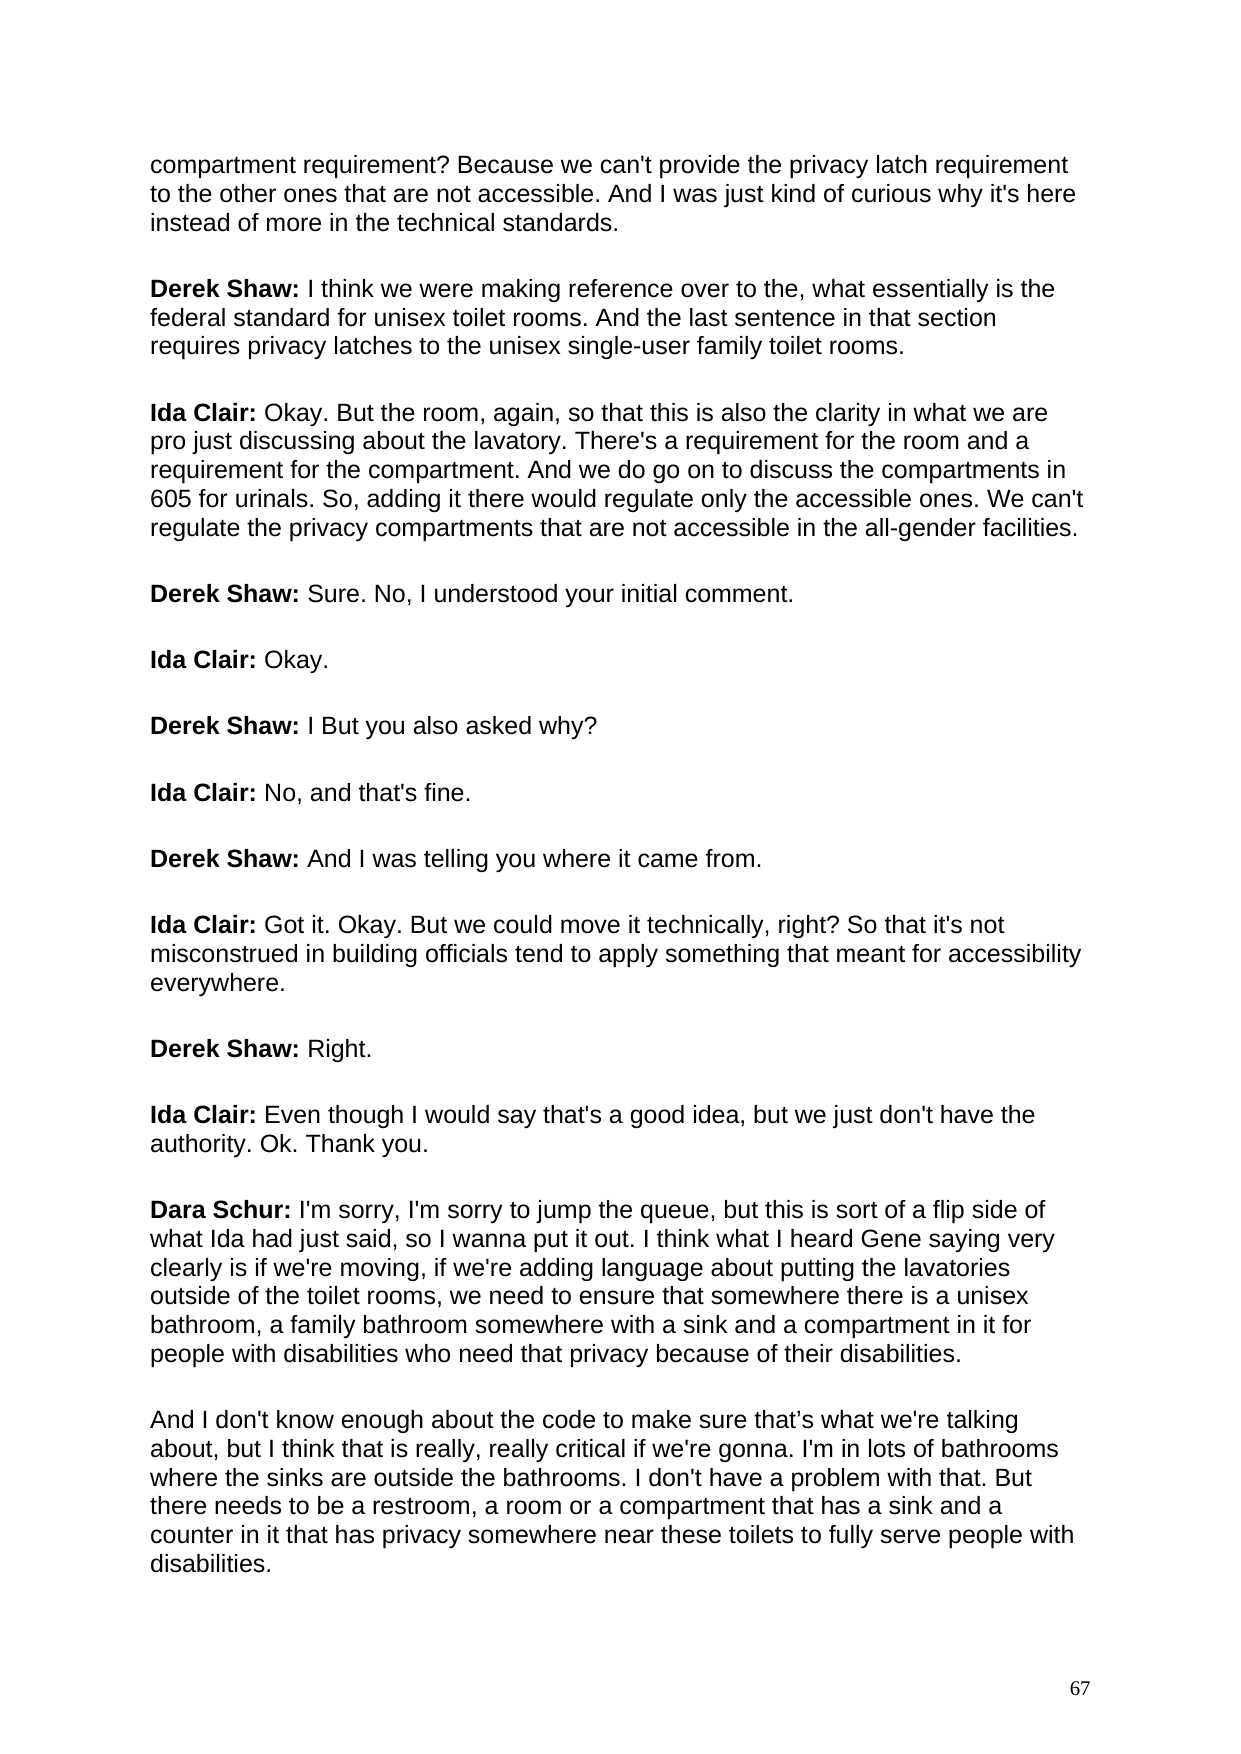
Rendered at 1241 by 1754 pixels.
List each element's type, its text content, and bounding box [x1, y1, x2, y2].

text Ida Clair: Okay. But the room, again, so that this is also the clarity in what we are pro just discussing about the lavatory. There's a requirement for the room and a requirement for the compartment. And we do go on to discuss the compartments in 605 for urinals. So, adding it there would regulate only the accessible ones. We can't regulate the privacy compartments that are not accessible in the all-gender facilities. [150, 397, 1090, 541]
text Ida Clair: No, and that's fine. [150, 777, 1090, 806]
text Derek Shaw: I think we were making reference over to the, what essentially is the federal standard for unisex toilet rooms. And the last sentence in that section requires privacy latches to the unisex single-user family toilet rooms. [150, 274, 1090, 360]
text Ida Clair: Okay. [150, 645, 1090, 674]
text Ida Clair: Even though I would say that's a good idea, but we just don't have the authority. Ok. Thank you. [150, 1100, 1090, 1157]
text Derek Shaw: I But you also asked why? [150, 711, 1090, 740]
text And I don't know enough about the code to make sure that’s what we're talking about, but I think that is really, really critical if we're gonna. I'm in lots of bathrooms where the sinks are outside the bathrooms. I don't have a problem with that. But there needs to be a restroom, a room or a compartment that has a sink and a counter in it that has privacy somewhere near these toilets to fully serve people with disabilities. [150, 1405, 1090, 1577]
text Ida Clair: Got it. Okay. But we could move it technically, right? So that it's not misconstrued in building officials tend to apply something that meant for accessibility everywhere. [150, 910, 1090, 996]
text Derek Shaw: Sure. No, I understood your initial comment. [150, 579, 1090, 607]
text Dara Schur: I'm sorry, I'm sorry to jump the queue, but this is sort of a flip side of what Ida had just said, so I wanna put it out. I think what I heard Gene saying very clearly is if we're moving, if we're adding language about putting the lavatories outside of the toilet rooms, we need to ensure that somewhere there is a unisex bathroom, a family bathroom somewhere with a sink and a compartment in it for people with disabilities who need that privacy because of their disabilities. [150, 1195, 1090, 1367]
text Derek Shaw: And I was telling you where it came from. [150, 844, 1090, 872]
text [150, 150, 1090, 236]
text Derek Shaw: Right. [150, 1034, 1090, 1062]
